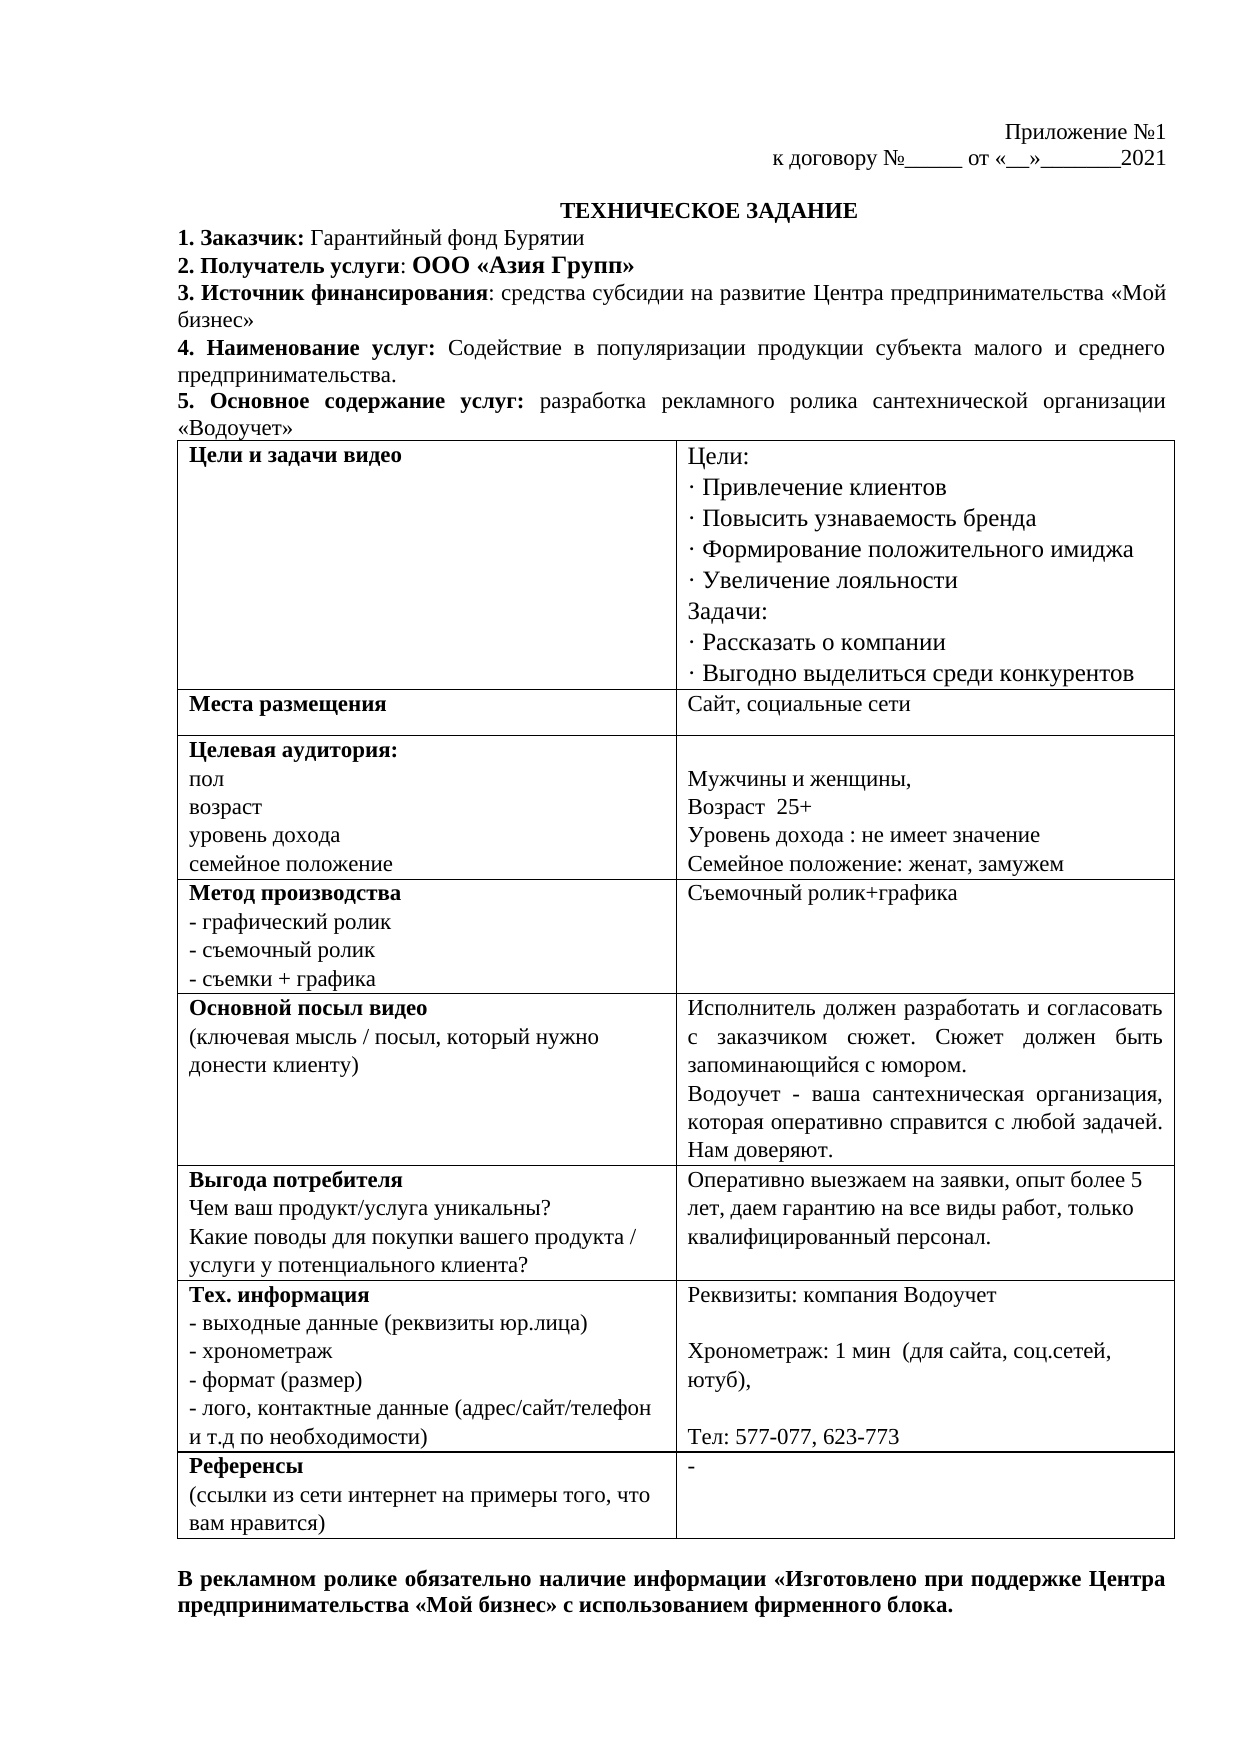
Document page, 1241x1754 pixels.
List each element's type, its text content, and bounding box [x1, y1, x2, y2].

table_cell Метод производства - графический ролик - съемочный ролик - съемки + графика [178, 880, 676, 993]
table_cell Выгода потребителя Чем ваш продукт/услуга уникальны? Какие поводы для покупки вашего продукта / услуги у потенциального клиента? [178, 1166, 676, 1280]
table_cell Оперативно выезжаем на заявки, опыт более 5 лет, даем гарантию на все виды работ, только квалифицированный персонал. [677, 1166, 1174, 1280]
text к договору №_____ от «__»_______2021 [177, 144, 1167, 171]
text 1. Заказчик: Гарантийный фонд Бурятии [177, 223, 1167, 250]
text 4. Наименование услуг: Содействие в популяризации продукции субъекта малого и среднего предпринимательства. [177, 334, 1167, 387]
table_cell Тех. информация - выходные данные (реквизиты юр.лица) - хронометраж - формат (размер) - лого, контактные данные (адрес/сайт/телефон и т.д по необходимости) [178, 1281, 676, 1451]
table_cell Исполнитель должен разработать и согласовать с заказчиком сюжет. Сюжет должен быть запоминающийся с юмором. Водоучет - ваша сантехническая организация, которая оперативно справится с любой задачей. Нам доверяют. [677, 994, 1174, 1165]
table_cell Мужчины и женщины, Возраст 25+ Уровень дохода : не имеет значение Семейное положение: женат, замужем [677, 736, 1174, 878]
text 3. Источник финансирования: средства субсидии на развитие Центра предпринимательства «Мой бизнес» [177, 279, 1167, 333]
table_header Цели: · Привлечение клиентов · Повысить узнаваемость бренда · Формирование положительного имиджа · Увеличение лояльности Задачи: · Рассказать о компании · Выгодно выделиться среди конкурентов [677, 441, 1174, 689]
table_cell Места размещения [178, 690, 676, 735]
table_cell Референсы (ссылки из сети интернет на примеры того, что вам нравится) [178, 1453, 676, 1538]
table_cell Реквизиты: компания Водоучет Хронометраж: 1 мин (для сайта, соц.сетей, ютуб), Тел: 577-077, 623-773 [677, 1281, 1174, 1451]
table_cell Основной посыл видео (ключевая мысль / посыл, который нужно донести клиенту) [178, 994, 676, 1165]
table_cell - [677, 1453, 1174, 1538]
table_cell Съемочный ролик+графика [677, 880, 1174, 993]
text ТЕХНИЧЕСКОЕ ЗАДАНИЕ [177, 197, 1167, 223]
table_cell Сайт, социальные сети [677, 690, 1174, 735]
list В рекламном ролике обязательно наличие информации «Изготовлено при поддержке Центра предпринимательства «Мой бизнес» с использованием фирменного блока. [177, 1565, 1167, 1618]
table_cell Целевая аудитория: пол возраст уровень дохода семейное положение [178, 736, 676, 878]
text 2. Получатель услуги: ООО «Азия Групп» [177, 250, 1167, 279]
text Приложение №1 [177, 118, 1167, 144]
text 5. Основное содержание услуг: разработка рекламного ролика сантехнической организации «Водоучет» [177, 387, 1167, 440]
table_header Цели и задачи видео [178, 441, 676, 689]
